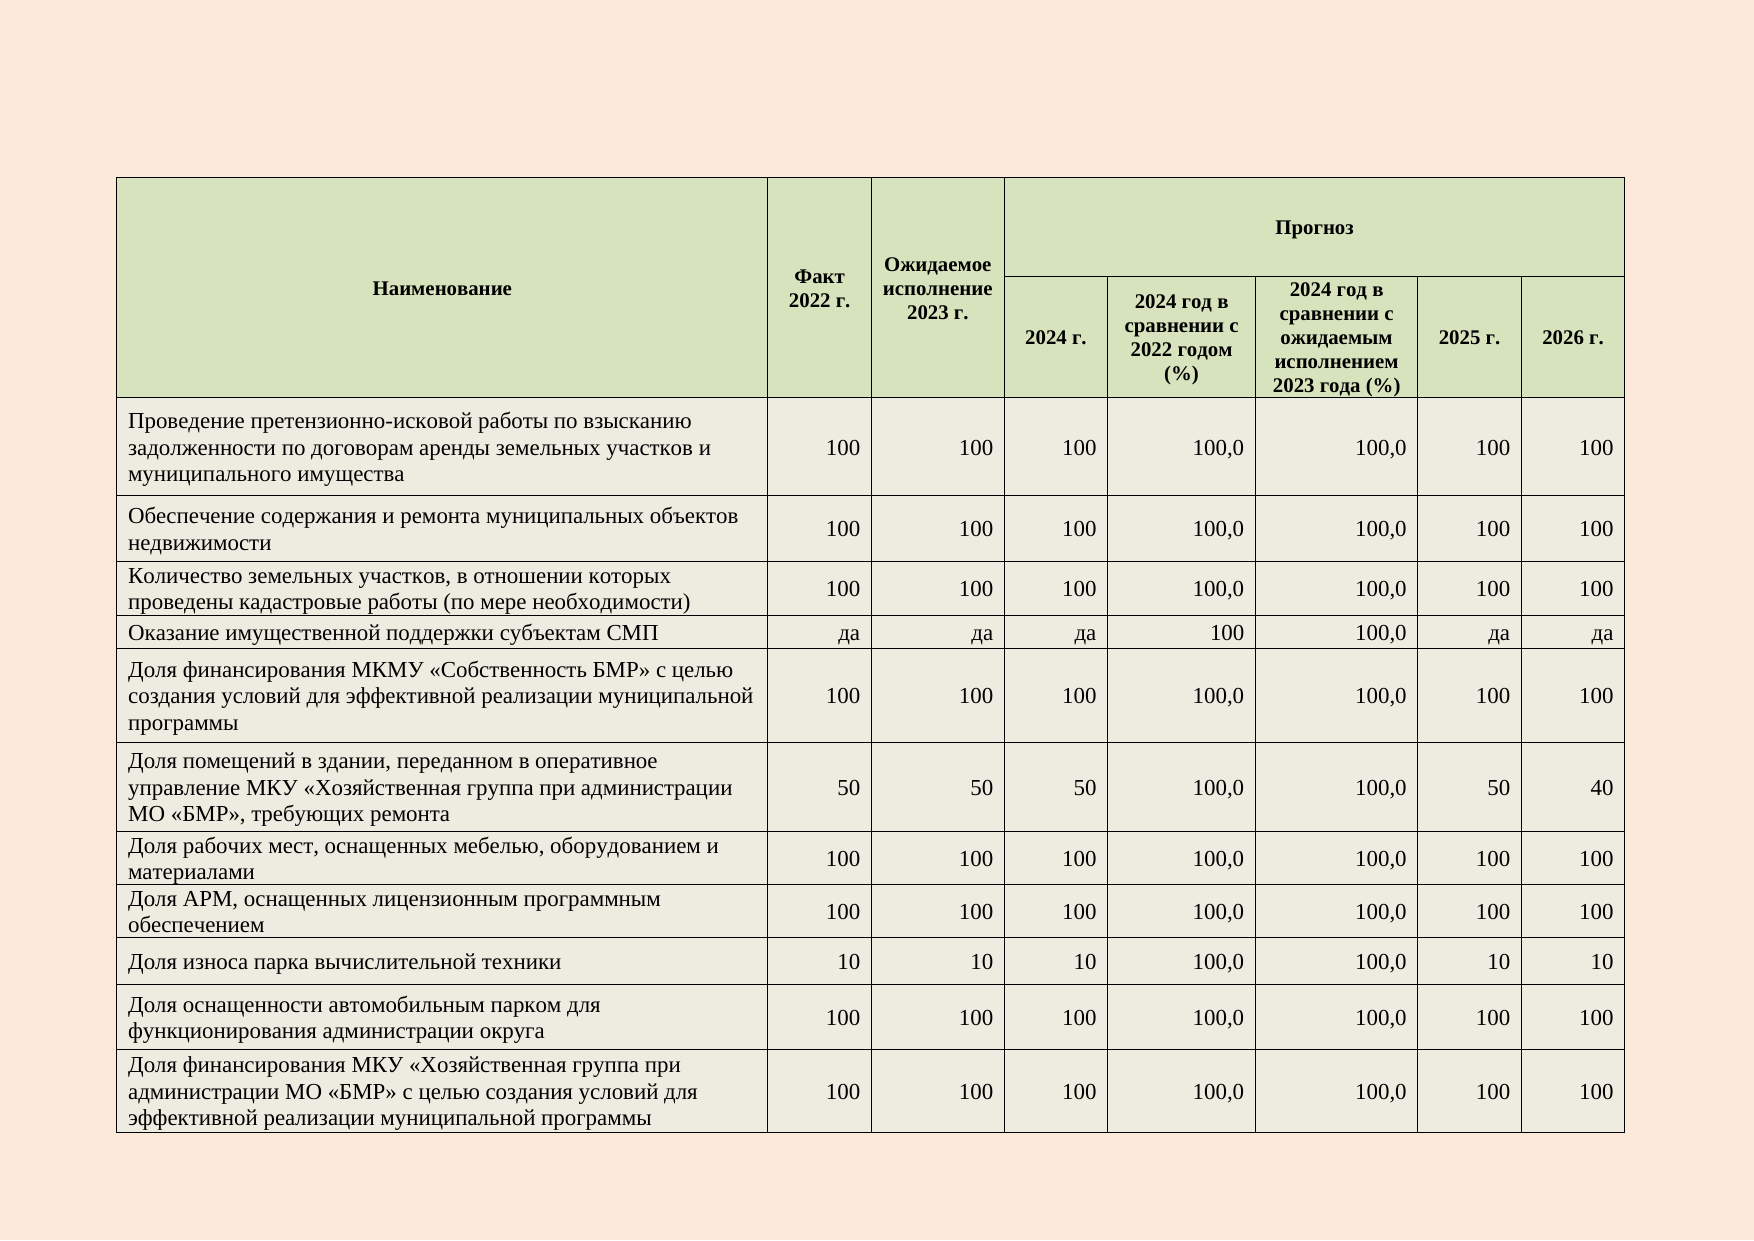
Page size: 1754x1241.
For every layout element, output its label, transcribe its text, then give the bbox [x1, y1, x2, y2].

table_cell 100 [872, 832, 1004, 884]
table_cell 100 [768, 885, 871, 937]
table_cell 100 [1005, 562, 1107, 615]
table_cell 100,0 [1108, 1050, 1255, 1132]
table_cell да [768, 616, 871, 648]
table_cell 100 [1418, 985, 1521, 1049]
table_cell 100 [768, 398, 871, 495]
table_cell 100,0 [1256, 562, 1417, 615]
table_cell 100 [1522, 398, 1624, 495]
table_cell да [1418, 616, 1521, 648]
table_cell 100 [768, 985, 871, 1049]
table_cell 100 [1418, 649, 1521, 742]
table_cell 100,0 [1256, 649, 1417, 742]
table_cell 10 [1005, 938, 1107, 984]
table_cell 2024 год в сравнении с 2022 годом (%) [1108, 277, 1255, 397]
table_cell Доля рабочих мест, оснащенных мебелью, оборудованием и материалами [117, 832, 767, 884]
table_cell 100 [1522, 649, 1624, 742]
table_cell 100 [872, 1050, 1004, 1132]
table_cell 10 [1522, 938, 1624, 984]
table_cell Количество земельных участков, в отношении которых проведены кадастровые работы (по мере необходимости) [117, 562, 767, 615]
table_cell Доля АРМ, оснащенных лицензионным программным обеспечением [117, 885, 767, 937]
table_cell 100 [1522, 562, 1624, 615]
table_cell 100,0 [1256, 1050, 1417, 1132]
table_cell 100 [872, 985, 1004, 1049]
table_cell 100 [768, 562, 871, 615]
table_cell 100 [1522, 496, 1624, 561]
table_cell 100 [1522, 832, 1624, 884]
table_cell 100,0 [1256, 885, 1417, 937]
table_cell 100 [1108, 616, 1255, 648]
table_cell 100 [1005, 496, 1107, 561]
table_cell Проведение претензионно-исковой работы по взысканию задолженности по договорам аренды земельных участков и муниципального имущества [117, 398, 767, 495]
table_cell 100,0 [1256, 398, 1417, 495]
table_cell 100,0 [1256, 985, 1417, 1049]
table_cell Доля оснащенности автомобильным парком для функционирования администрации округа [117, 985, 767, 1049]
table_cell 100 [768, 649, 871, 742]
table_cell 100,0 [1108, 496, 1255, 561]
table_cell 100 [1418, 885, 1521, 937]
table_cell 100 [1005, 398, 1107, 495]
table_cell 100 [768, 496, 871, 561]
table_cell да [1522, 616, 1624, 648]
table_cell Оказание имущественной поддержки субъектам СМП [117, 616, 767, 648]
table_cell 100,0 [1256, 496, 1417, 561]
table_cell 50 [768, 743, 871, 831]
table_cell 100 [872, 562, 1004, 615]
table_cell 100 [872, 885, 1004, 937]
table_cell Факт 2022 г. [768, 178, 871, 397]
table_cell Доля помещений в здании, переданном в оперативное управление МКУ «Хозяйственная группа при администрации МО «БМР», требующих ремонта [117, 743, 767, 831]
table_cell 100,0 [1108, 649, 1255, 742]
table_cell 100,0 [1108, 743, 1255, 831]
table_cell 100,0 [1108, 562, 1255, 615]
table_cell Обеспечение содержания и ремонта муниципальных объектов недвижимости [117, 496, 767, 561]
table_cell 100 [1418, 398, 1521, 495]
table_cell 100 [768, 832, 871, 884]
table_cell да [872, 616, 1004, 648]
table_cell 50 [1005, 743, 1107, 831]
table_cell 100 [872, 496, 1004, 561]
table_cell 100 [1005, 885, 1107, 937]
table_cell Доля финансирования МКУ «Хозяйственная группа при администрации МО «БМР» с целью создания условий для эффективной реализации муниципальной программы [117, 1050, 767, 1132]
table_cell Доля износа парка вычислительной техники [117, 938, 767, 984]
table_cell 100 [1418, 832, 1521, 884]
table_cell Наименование [117, 178, 767, 397]
table_cell 2024 год в сравнении с ожидаемым исполнением 2023 года (%) [1256, 277, 1417, 397]
table_cell 100 [1005, 832, 1107, 884]
table_cell Доля финансирования МКМУ «Собственность БМР» с целью создания условий для эффективной реализации муниципальной программы [117, 649, 767, 742]
table_cell 10 [1418, 938, 1521, 984]
table_cell 2024 г. [1005, 277, 1107, 397]
table_cell 100,0 [1256, 616, 1417, 648]
table_cell 100 [1522, 985, 1624, 1049]
table_cell 100 [872, 398, 1004, 495]
table_cell 100 [1418, 562, 1521, 615]
table_cell Прогноз [1005, 178, 1624, 276]
table_cell 100 [1005, 985, 1107, 1049]
table_cell 100,0 [1108, 885, 1255, 937]
table_cell 50 [872, 743, 1004, 831]
table_cell 100 [1418, 1050, 1521, 1132]
table_cell 100 [1005, 649, 1107, 742]
table_cell 100,0 [1108, 398, 1255, 495]
table_cell 100 [1522, 885, 1624, 937]
table_cell 10 [768, 938, 871, 984]
table_cell 100,0 [1108, 832, 1255, 884]
table_cell 2025 г. [1418, 277, 1521, 397]
table_cell 100,0 [1256, 743, 1417, 831]
table_cell 50 [1418, 743, 1521, 831]
table_cell 100,0 [1108, 985, 1255, 1049]
table_cell Ожидаемое исполнение 2023 г. [872, 178, 1004, 397]
table_cell 40 [1522, 743, 1624, 831]
table_cell 10 [872, 938, 1004, 984]
table_cell 100 [872, 649, 1004, 742]
table_cell 2026 г. [1522, 277, 1624, 397]
table_cell 100 [1522, 1050, 1624, 1132]
table_cell 100 [1005, 1050, 1107, 1132]
table_cell 100 [768, 1050, 871, 1132]
table_cell 100,0 [1256, 832, 1417, 884]
table_cell 100,0 [1256, 938, 1417, 984]
table_cell 100,0 [1108, 938, 1255, 984]
table_cell да [1005, 616, 1107, 648]
table_cell 100 [1418, 496, 1521, 561]
